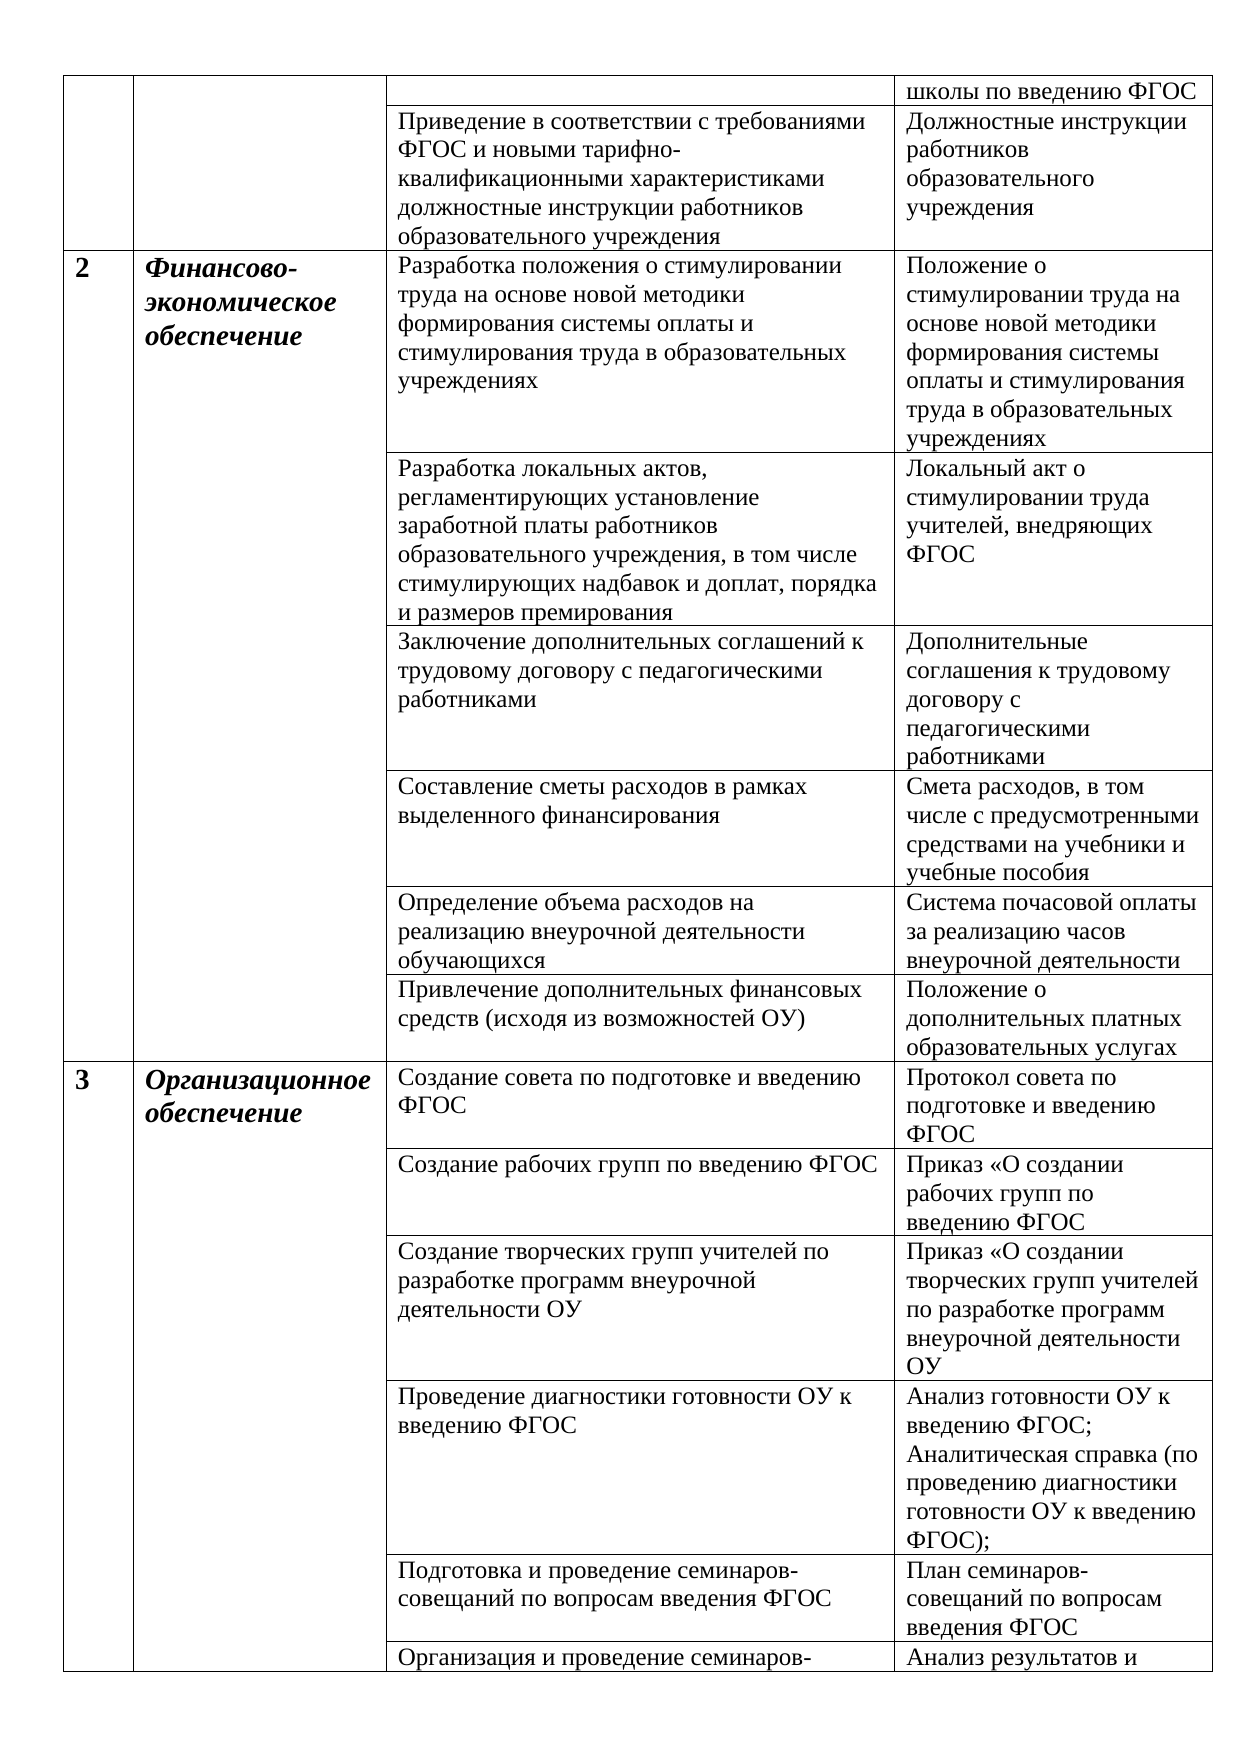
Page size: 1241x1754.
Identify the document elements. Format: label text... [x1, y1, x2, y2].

table_cell Должностные инструкции работников образовательного учреждения [895, 106, 1212, 249]
table_cell 3 [64, 1062, 133, 1671]
table_cell Положение о дополнительных платных образовательных услугах [895, 975, 1212, 1061]
table_cell Разработка положения о стимулировании труда на основе новой методики формирования системы оплаты и стимулирования труда в образовательных учреждениях [387, 251, 894, 452]
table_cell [895, 1642, 1212, 1671]
table_cell Смета расходов, в том числе с предусмотренными средствами на учебники и учебные пособия [895, 771, 1212, 886]
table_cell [387, 1642, 894, 1671]
table_cell Протокол совета по подготовке и введению ФГОС [895, 1062, 1212, 1148]
table_cell Создание творческих групп учителей по разработке программ внеурочной деятельности ОУ [387, 1236, 894, 1380]
table_cell Финансово-экономическое обеспечение [134, 251, 386, 1061]
table_cell Положение о стимулировании труда на основе новой методики формирования системы оплаты и стимулирования труда в образовательных учреждениях [895, 251, 1212, 452]
table_cell Привлечение дополнительных финансовых средств (исходя из возможностей ОУ) [387, 975, 894, 1061]
table_cell Система почасовой оплаты за реализацию часов внеурочной деятельности [895, 887, 1212, 973]
table_cell Приказ «О создании рабочих групп по введению ФГОС [895, 1149, 1212, 1235]
table_cell Приказ «О создании творческих групп учителей по разработке программ внеурочной деятельности ОУ [895, 1236, 1212, 1380]
table_cell Приведение в соответствии с требованиями ФГОС и новыми тарифно-квалификационными характеристиками должностные инструкции работников образовательного учреждения [387, 106, 894, 249]
table_cell Составление сметы расходов в рамках выделенного финансирования [387, 771, 894, 886]
table_cell Подготовка и проведение семинаров-совещаний по вопросам введения ФГОС [387, 1555, 894, 1641]
table_cell План семинаров-совещаний по вопросам введения ФГОС [895, 1555, 1212, 1641]
table_cell Дополнительные соглашения к трудовому договору с педагогическими работниками [895, 626, 1212, 770]
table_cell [387, 76, 894, 105]
table_cell 2 [64, 251, 133, 1061]
table_cell Разработка локальных актов, регламентирующих установление заработной платы работников образовательного учреждения, в том числе стимулирующих надбавок и доплат, порядка и размеров премирования [387, 453, 894, 625]
table_cell Организационное обеспечение [134, 1062, 386, 1671]
table_cell Заключение дополнительных соглашений к трудовому договору с педагогическими работниками [387, 626, 894, 770]
table_cell Проведение диагностики готовности ОУ к введению ФГОС [387, 1381, 894, 1554]
table_cell Определение объема расходов на реализацию внеурочной деятельности обучающихся [387, 887, 894, 973]
table_cell Анализ готовности ОУ к введению ФГОС; Аналитическая справка (по проведению диагностики готовности ОУ к введению ФГОС); [895, 1381, 1212, 1554]
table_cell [895, 76, 1212, 105]
table_cell Создание рабочих групп по введению ФГОС [387, 1149, 894, 1235]
table_cell Создание совета по подготовке и введению ФГОС [387, 1062, 894, 1148]
table_cell Локальный акт о стимулировании труда учителей, внедряющих ФГОС [895, 453, 1212, 625]
